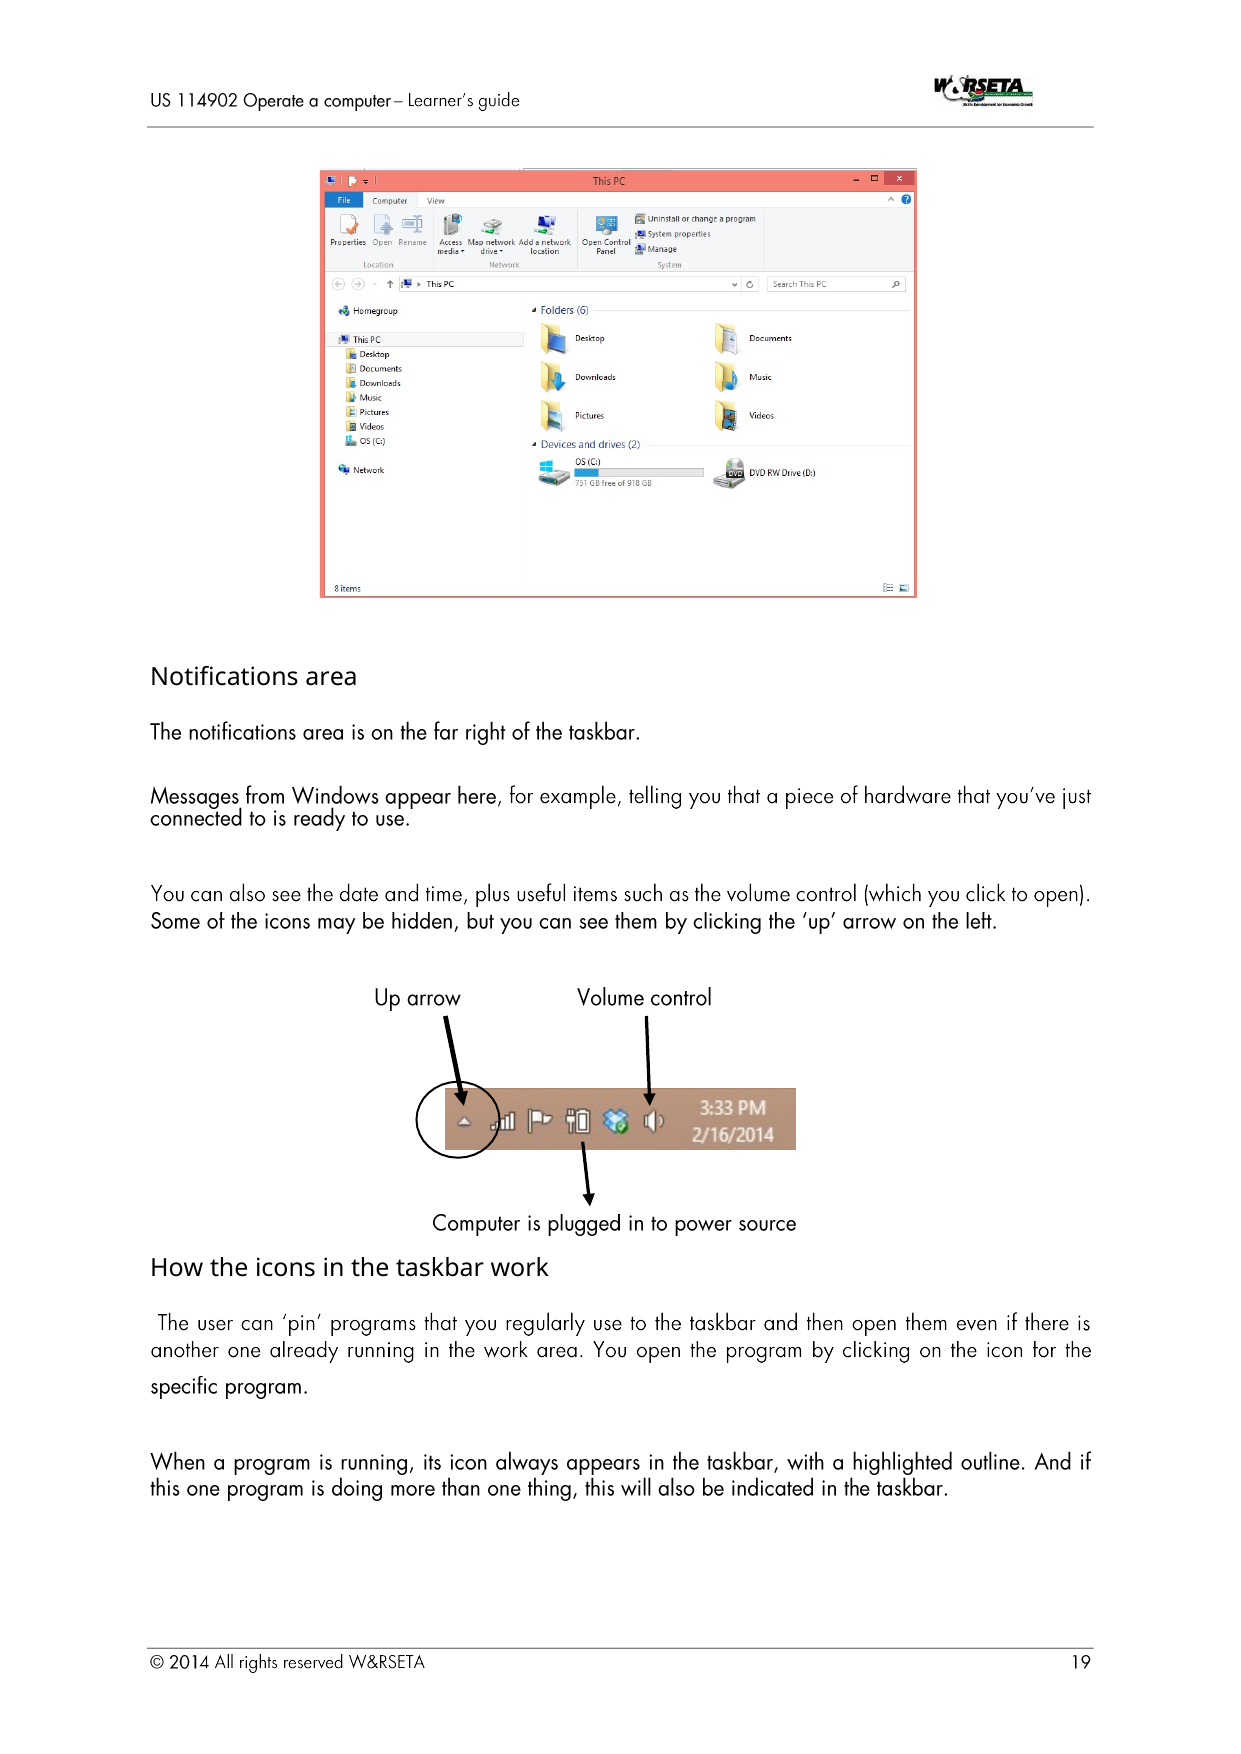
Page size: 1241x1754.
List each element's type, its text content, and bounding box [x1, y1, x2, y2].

picture [484, 1088, 796, 1150]
picture [374, 982, 720, 1011]
picture [432, 1214, 806, 1236]
text Notifications area [150, 659, 1144, 693]
picture [934, 75, 1033, 107]
text How the icons in the taskbar work [150, 1249, 1144, 1283]
picture [1070, 1650, 1101, 1673]
picture [150, 781, 1106, 831]
picture [150, 912, 1007, 934]
picture [150, 718, 656, 745]
picture [445, 1088, 498, 1150]
picture [150, 880, 1106, 907]
picture [319, 168, 917, 598]
picture [150, 1341, 1107, 1363]
picture [150, 1447, 1107, 1501]
picture [150, 88, 542, 111]
picture [157, 1308, 1098, 1336]
picture [150, 1376, 318, 1399]
picture [150, 1650, 914, 1673]
